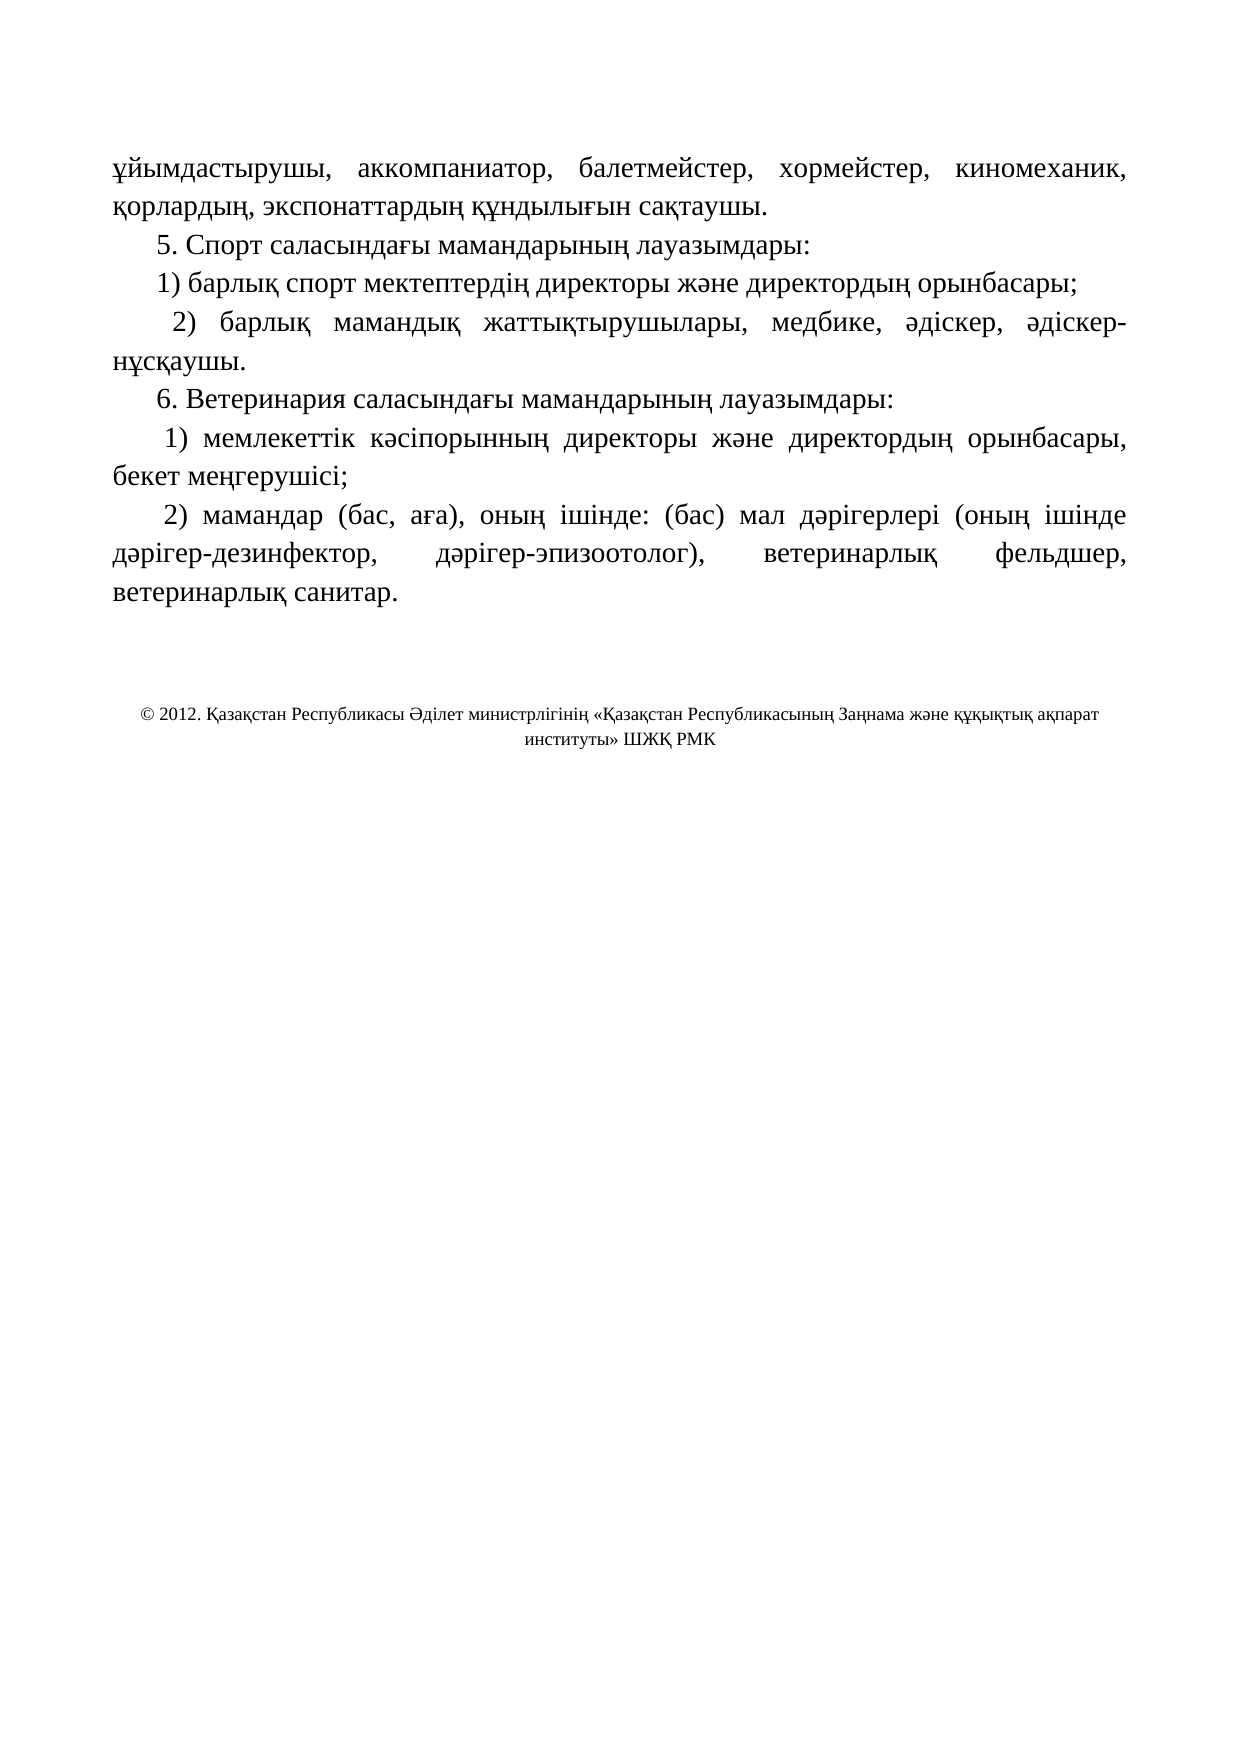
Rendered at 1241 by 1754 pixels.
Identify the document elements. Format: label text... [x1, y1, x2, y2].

text © 2012. Қазақстан Республикасы Әділет министрлігінің «Қазақстан Республикасының Заңнама және құқықтық ақпарат институты» ШЖҚ РМК [112, 703, 1128, 749]
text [112, 150, 1128, 222]
text 5. Спорт саласындағы мамандарының лауазымдары: [112, 227, 1128, 261]
text 1) мемлекеттік кәсіпорынның директоры және директордың орынбасары, бекет меңгерушісі; [112, 420, 1128, 492]
text 2) барлық мамандық жаттықтырушылары, медбике, әдіскер, әдіскер-нұсқаушы. [112, 304, 1128, 376]
text 1) барлық спорт мектептердің директоры және директордың орынбасары; [112, 266, 1128, 299]
text 2) мамандар (бас, аға), оның ішінде: (бас) мал дәрігерлері (оның ішінде дәрігер-дезинфектор, дәрігер-эпизоотолог), ветеринарлық фельдшер, ветеринарлық санитар. [112, 497, 1128, 607]
text 6. Ветеринария саласындағы мамандарының лауазымдары: [112, 381, 1128, 415]
